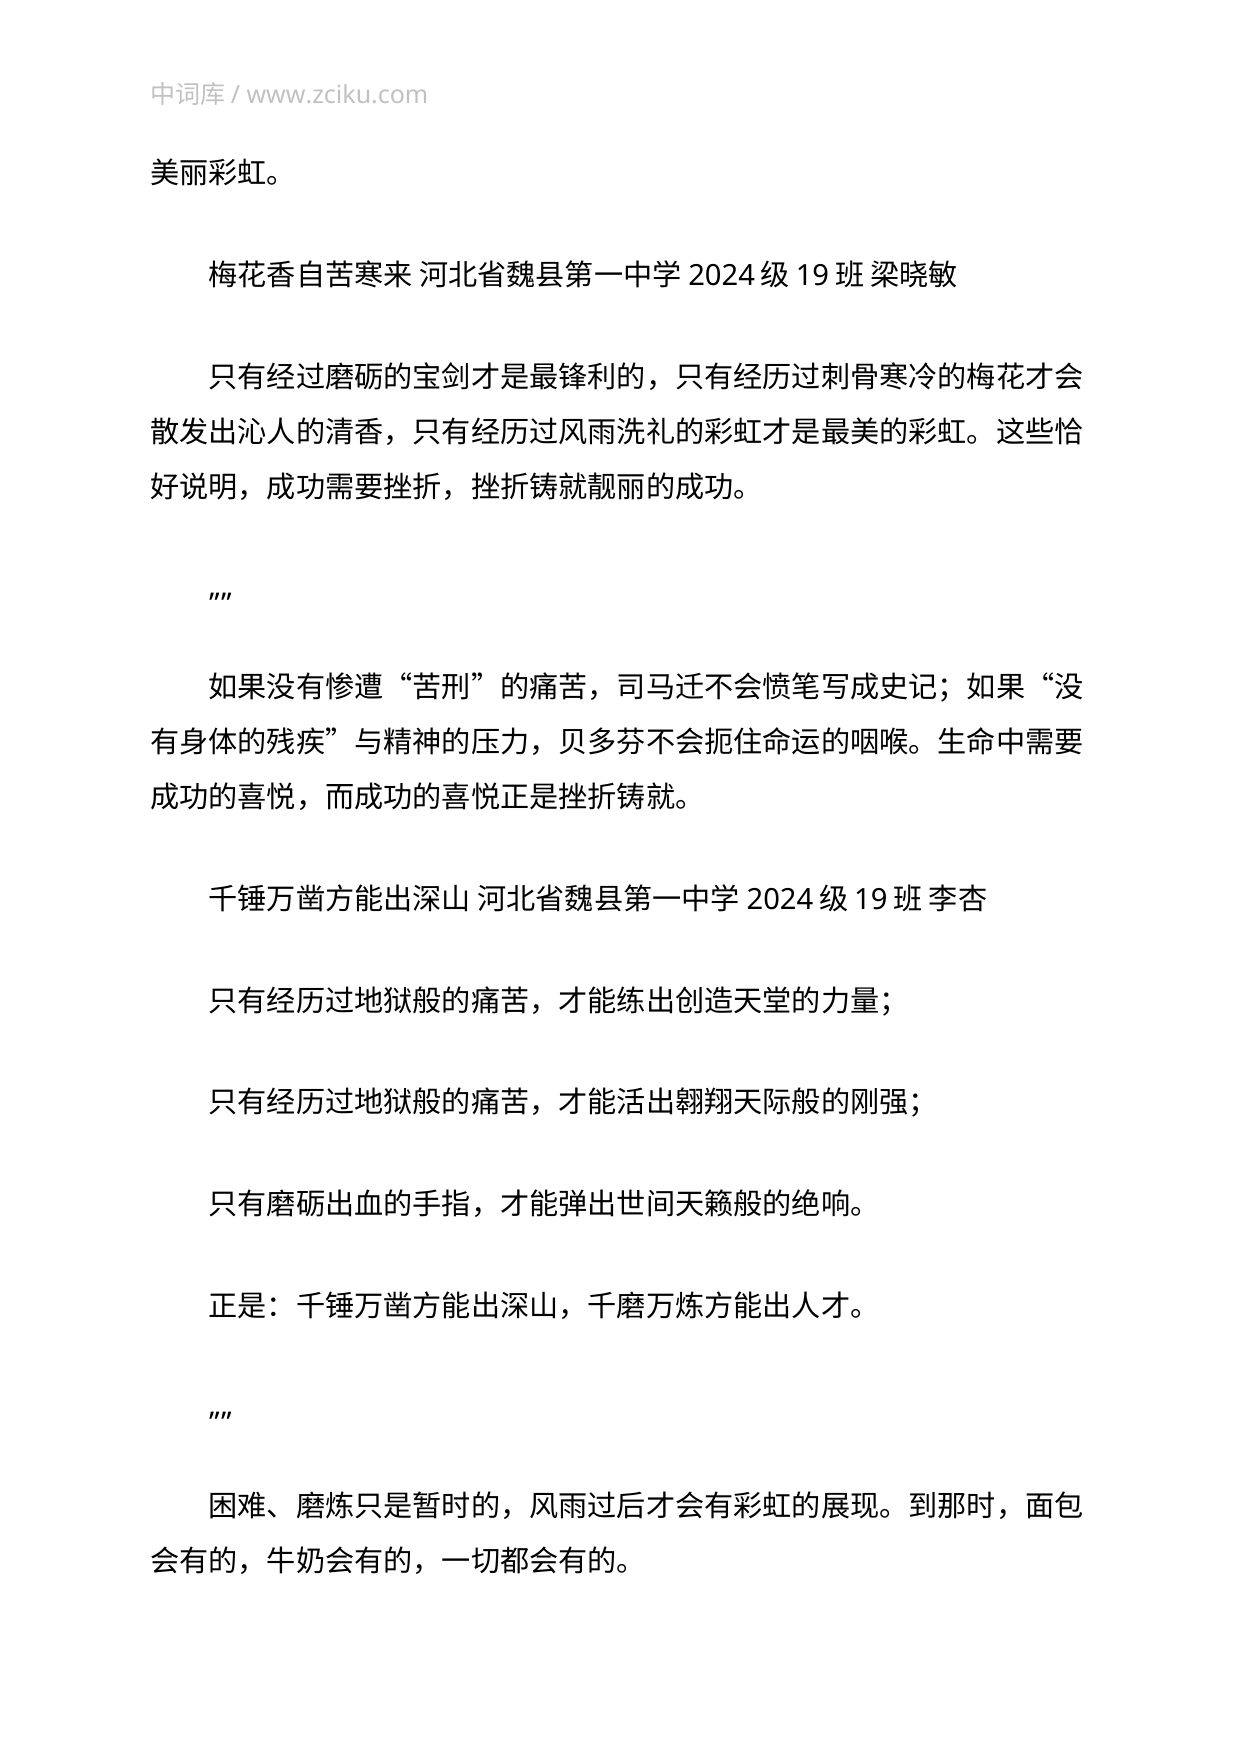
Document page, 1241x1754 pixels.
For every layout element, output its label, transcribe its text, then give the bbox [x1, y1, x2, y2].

text „„ [150, 1384, 1090, 1424]
text 只有经历过地狱般的痛苦，才能活出翱翔天际般的刚强； [150, 1079, 1090, 1121]
text „„ [150, 565, 1090, 605]
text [150, 150, 1090, 192]
text 梅花香自苦寒来 河北省魏县第一中学 2024级19班 梁晓敏 [150, 252, 1090, 294]
text 千锤万凿方能出深山 河北省魏县第一中学 2024级19班 李杏 [150, 875, 1090, 918]
text 困难、磨炼只是暂时的，风雨过后才会有彩虹的展现。到那时，面包会有的，牛奶会有的，一切都会有的。 [150, 1483, 1090, 1580]
text 只有磨砺出血的手指，才能弹出世间天籁般的绝响。 [150, 1181, 1090, 1223]
text 只有经历过地狱般的痛苦，才能练出创造天堂的力量； [150, 977, 1090, 1019]
text 如果没有惨遭“苦刑”的痛苦，司马迁不会愤笔写成史记；如果“没有身体的残疾”与精神的压力，贝多芬不会扼住命运的咽喉。生命中需要成功的喜悦，而成功的喜悦正是挫折铸就。 [150, 664, 1090, 816]
text 正是：千锤万凿方能出深山，千磨万炼方能出人才。 [150, 1283, 1090, 1325]
text 只有经过磨砺的宝剑才是最锋利的，只有经历过刺骨寒冷的梅花才会散发出沁人的清香，只有经历过风雨洗礼的彩虹才是最美的彩虹。这些恰好说明，成功需要挫折，挫折铸就靓丽的成功。 [150, 354, 1090, 506]
